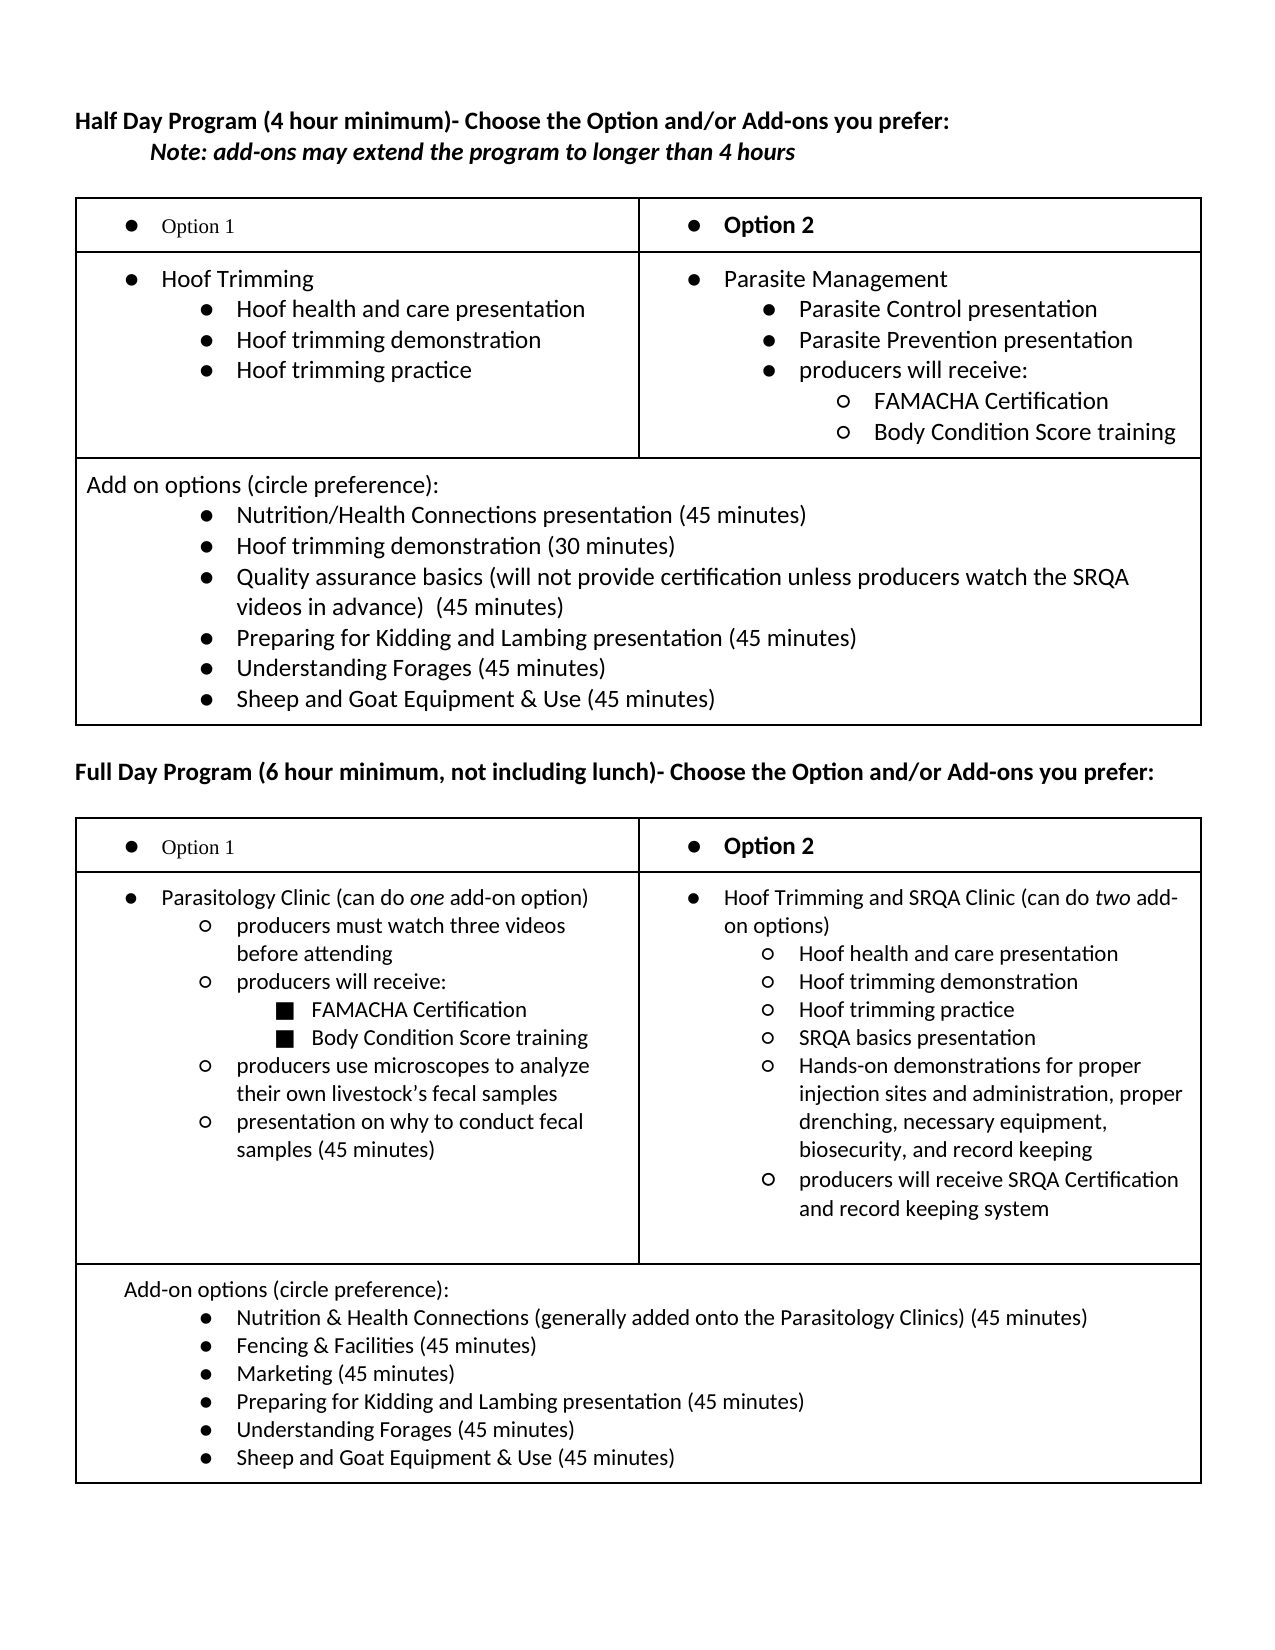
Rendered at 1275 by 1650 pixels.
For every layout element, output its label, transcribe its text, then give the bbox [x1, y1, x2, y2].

text Half Day Program (4 hour minimum)- Choose the Option and/or Add-ons you prefer: Note: add-ons may extend the program to longer than 4 hours [75, 106, 1200, 167]
text Full Day Program (6 hour minimum, not including lunch)- Choose the Option and/or Add-ons you prefer: [75, 756, 1200, 787]
